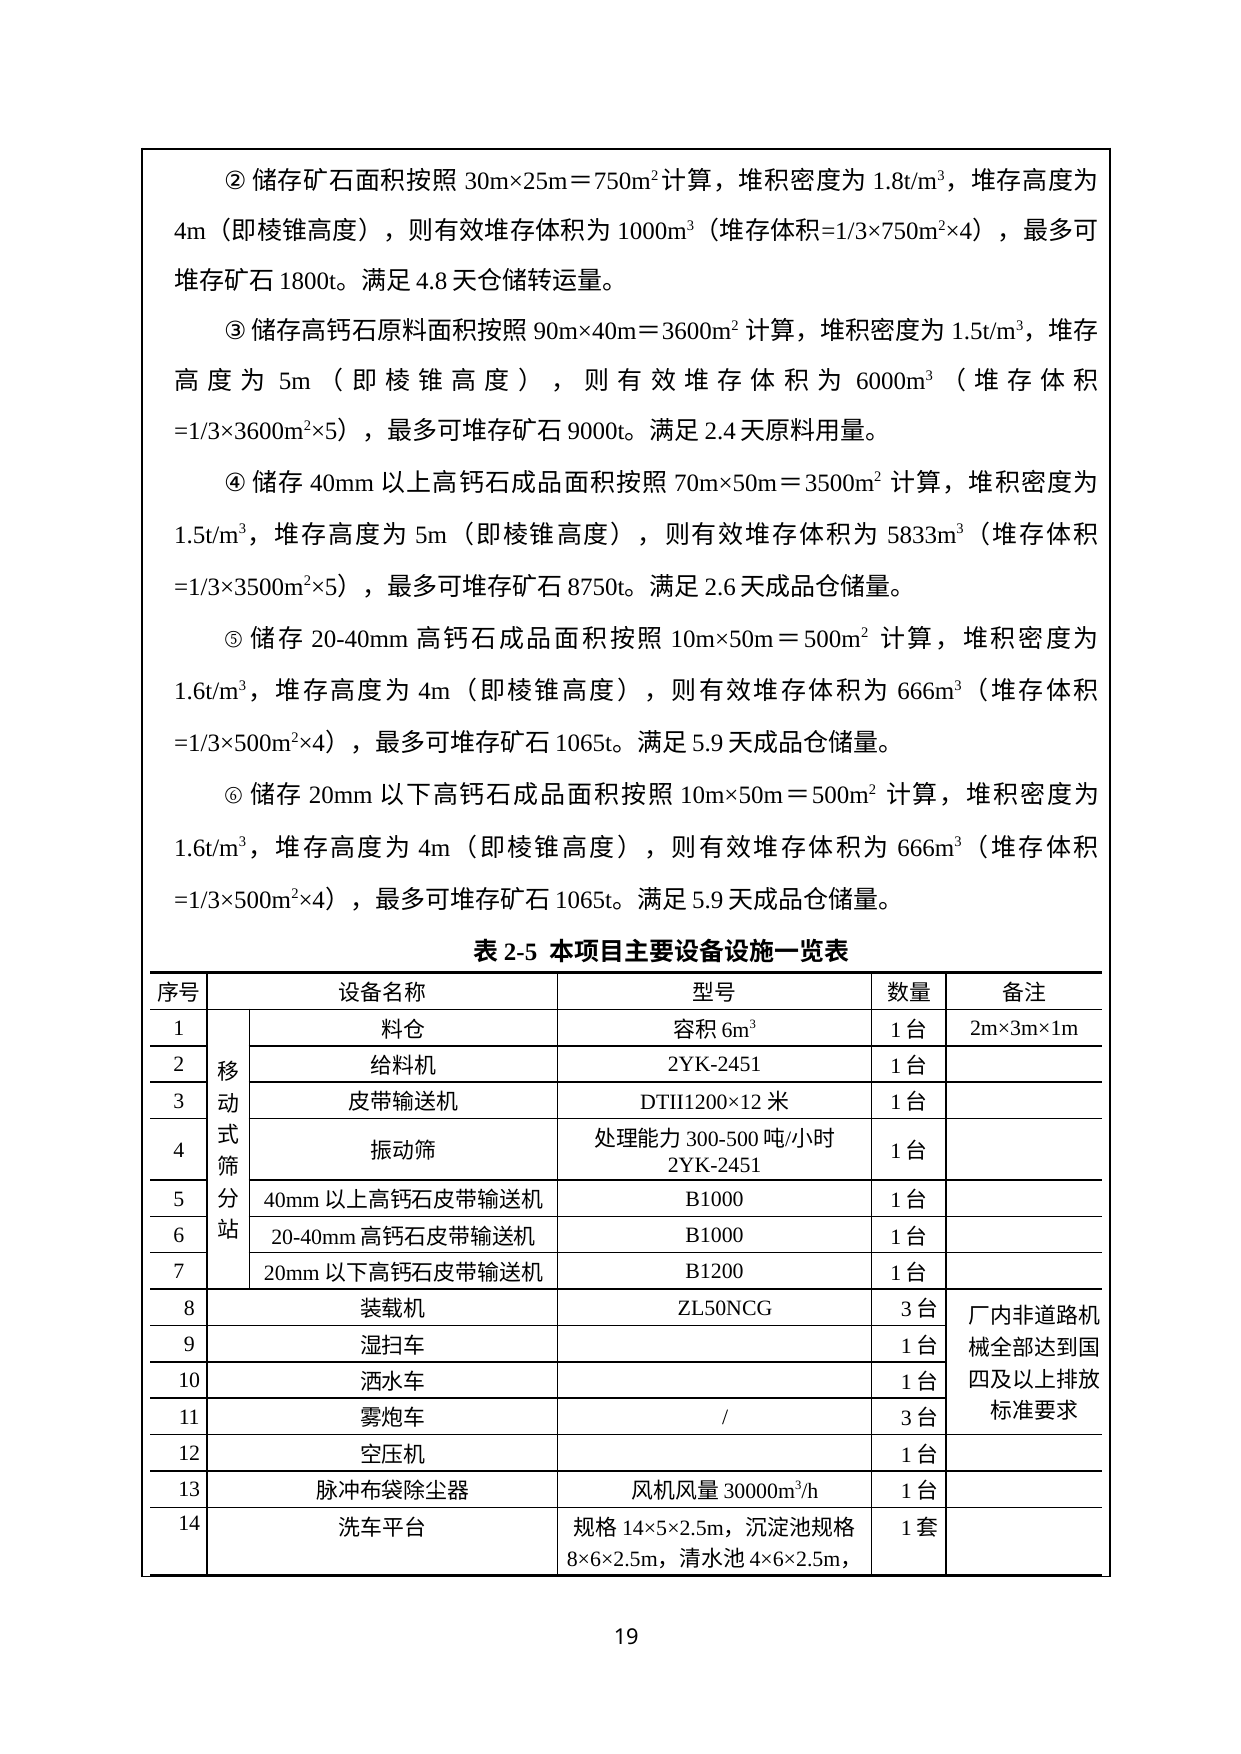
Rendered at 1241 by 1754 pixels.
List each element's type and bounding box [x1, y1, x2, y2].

table_header [143, 150, 1109, 1576]
